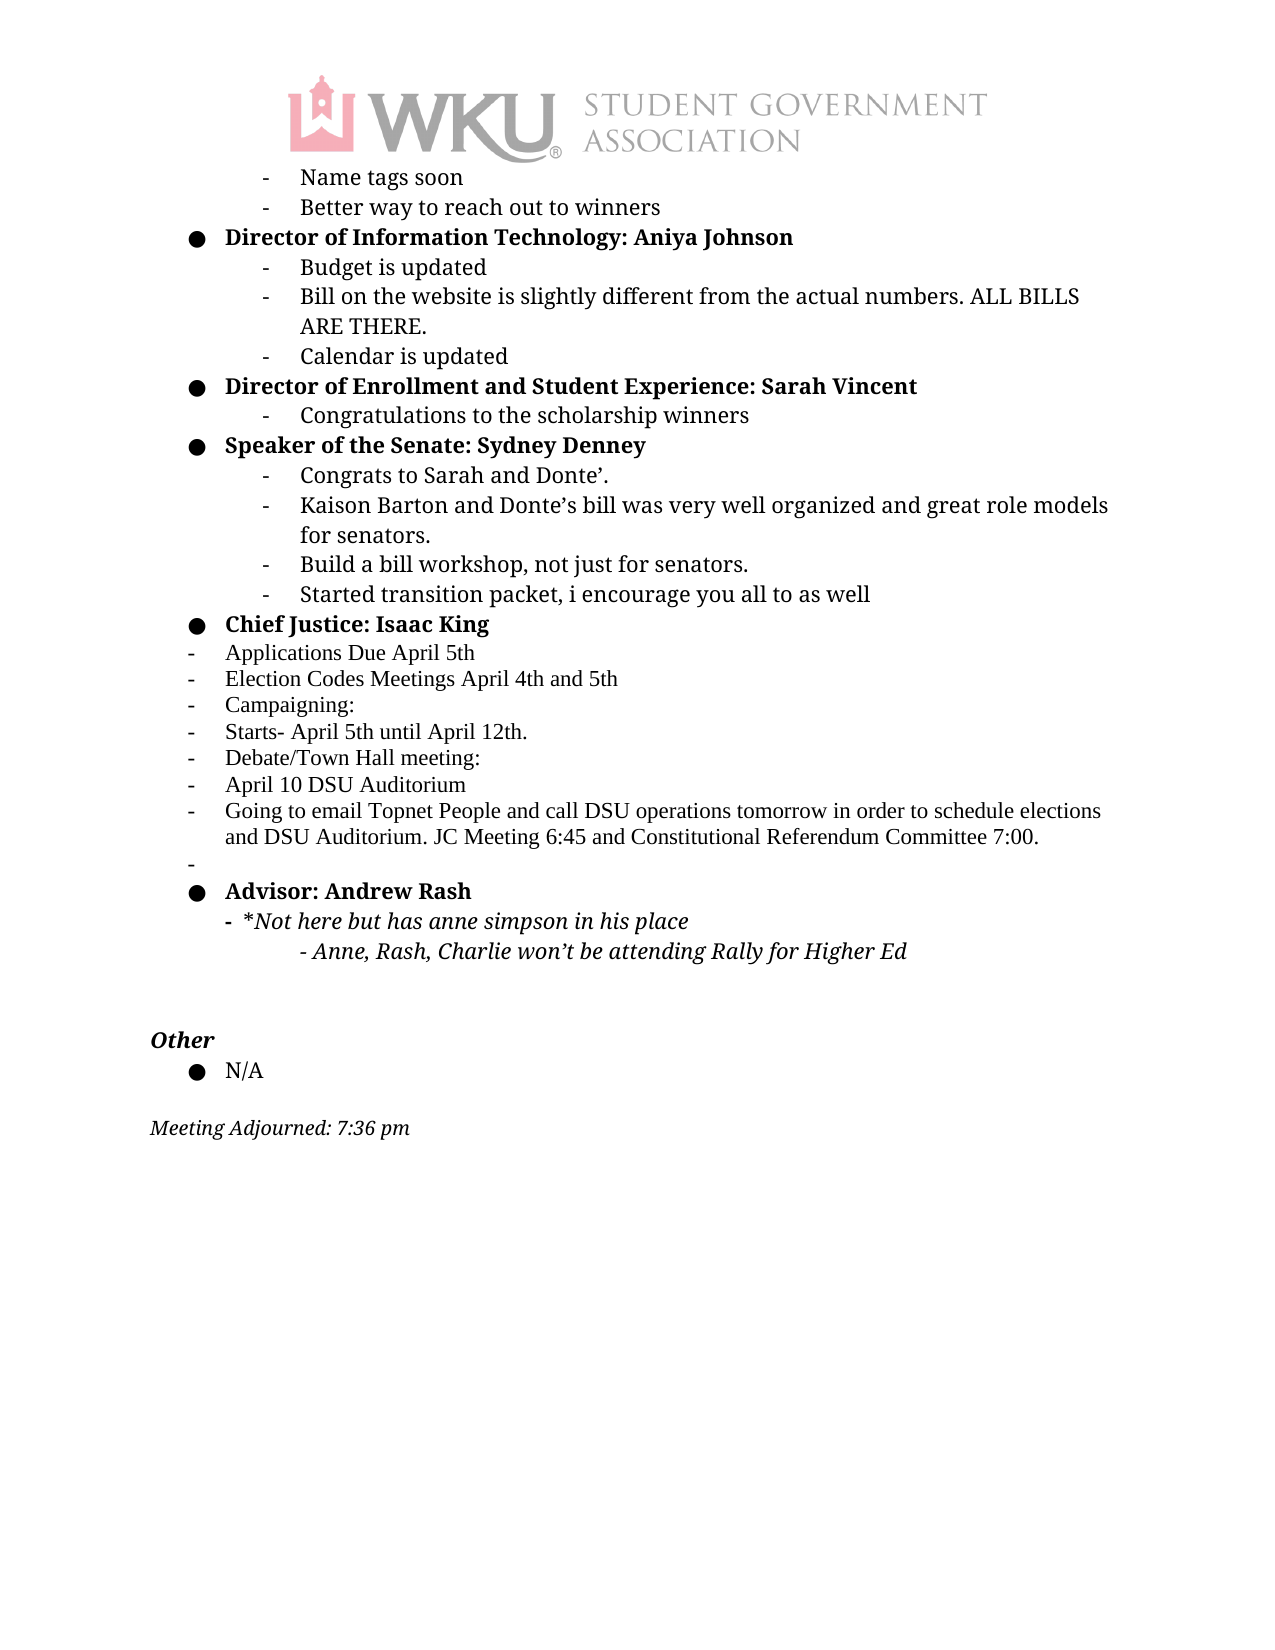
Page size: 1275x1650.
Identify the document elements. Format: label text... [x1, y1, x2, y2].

text Other [150, 1025, 1125, 1055]
list Speaker of the Senate: Sydney Denney [187, 430, 1125, 460]
list Going to email Topnet People and call DSU operations tomorrow in order to schedule elections and DSU Auditorium. JC Meeting 6:45 and Constitutional Referendum Committee 7:00. [187, 797, 1125, 850]
list Debate/Town Hall meeting: [187, 744, 1125, 771]
list Budget is updated [262, 252, 1125, 281]
list Director of Information Technology: Aniya Johnson [187, 222, 1125, 252]
list Calendar is updated [262, 341, 1125, 371]
list Advisor: Andrew Rash [187, 876, 1125, 906]
text - Anne, Rash, Charlie won’t be attending Rally for Higher Ed [225, 936, 1125, 965]
list Applications Due April 5th [187, 639, 1125, 665]
text Meeting Adjourned: 7:36 pm [150, 1114, 1125, 1141]
text - *Not here but has anne simpson in his place [225, 906, 1125, 936]
list Better way to reach out to winners [262, 192, 1125, 222]
list Started transition packet, i encourage you all to as well [262, 579, 1125, 609]
list Election Codes Meetings April 4th and 5th [187, 665, 1125, 692]
picture [288, 75, 988, 163]
list Director of Enrollment and Student Experience: Sarah Vincent [187, 371, 1125, 401]
list Congratulations to the scholarship winners [262, 401, 1125, 430]
list Campaigning: [187, 692, 1125, 718]
list Kaison Barton and Donte’s bill was very well organized and great role models for senators. [262, 490, 1125, 549]
list Congrats to Sarah and Donte’. [262, 460, 1125, 490]
list Chief Justice: Isaac King [187, 609, 1125, 639]
list N/A [187, 1055, 1125, 1084]
list April 10 DSU Auditorium [187, 771, 1125, 797]
list Name tags soon [262, 162, 1125, 192]
list Bill on the website is slightly different from the actual numbers. ALL BILLS ARE THERE. [262, 281, 1125, 341]
list Build a bill workshop, not just for senators. [262, 549, 1125, 579]
list Starts- April 5th until April 12th. [187, 718, 1125, 744]
